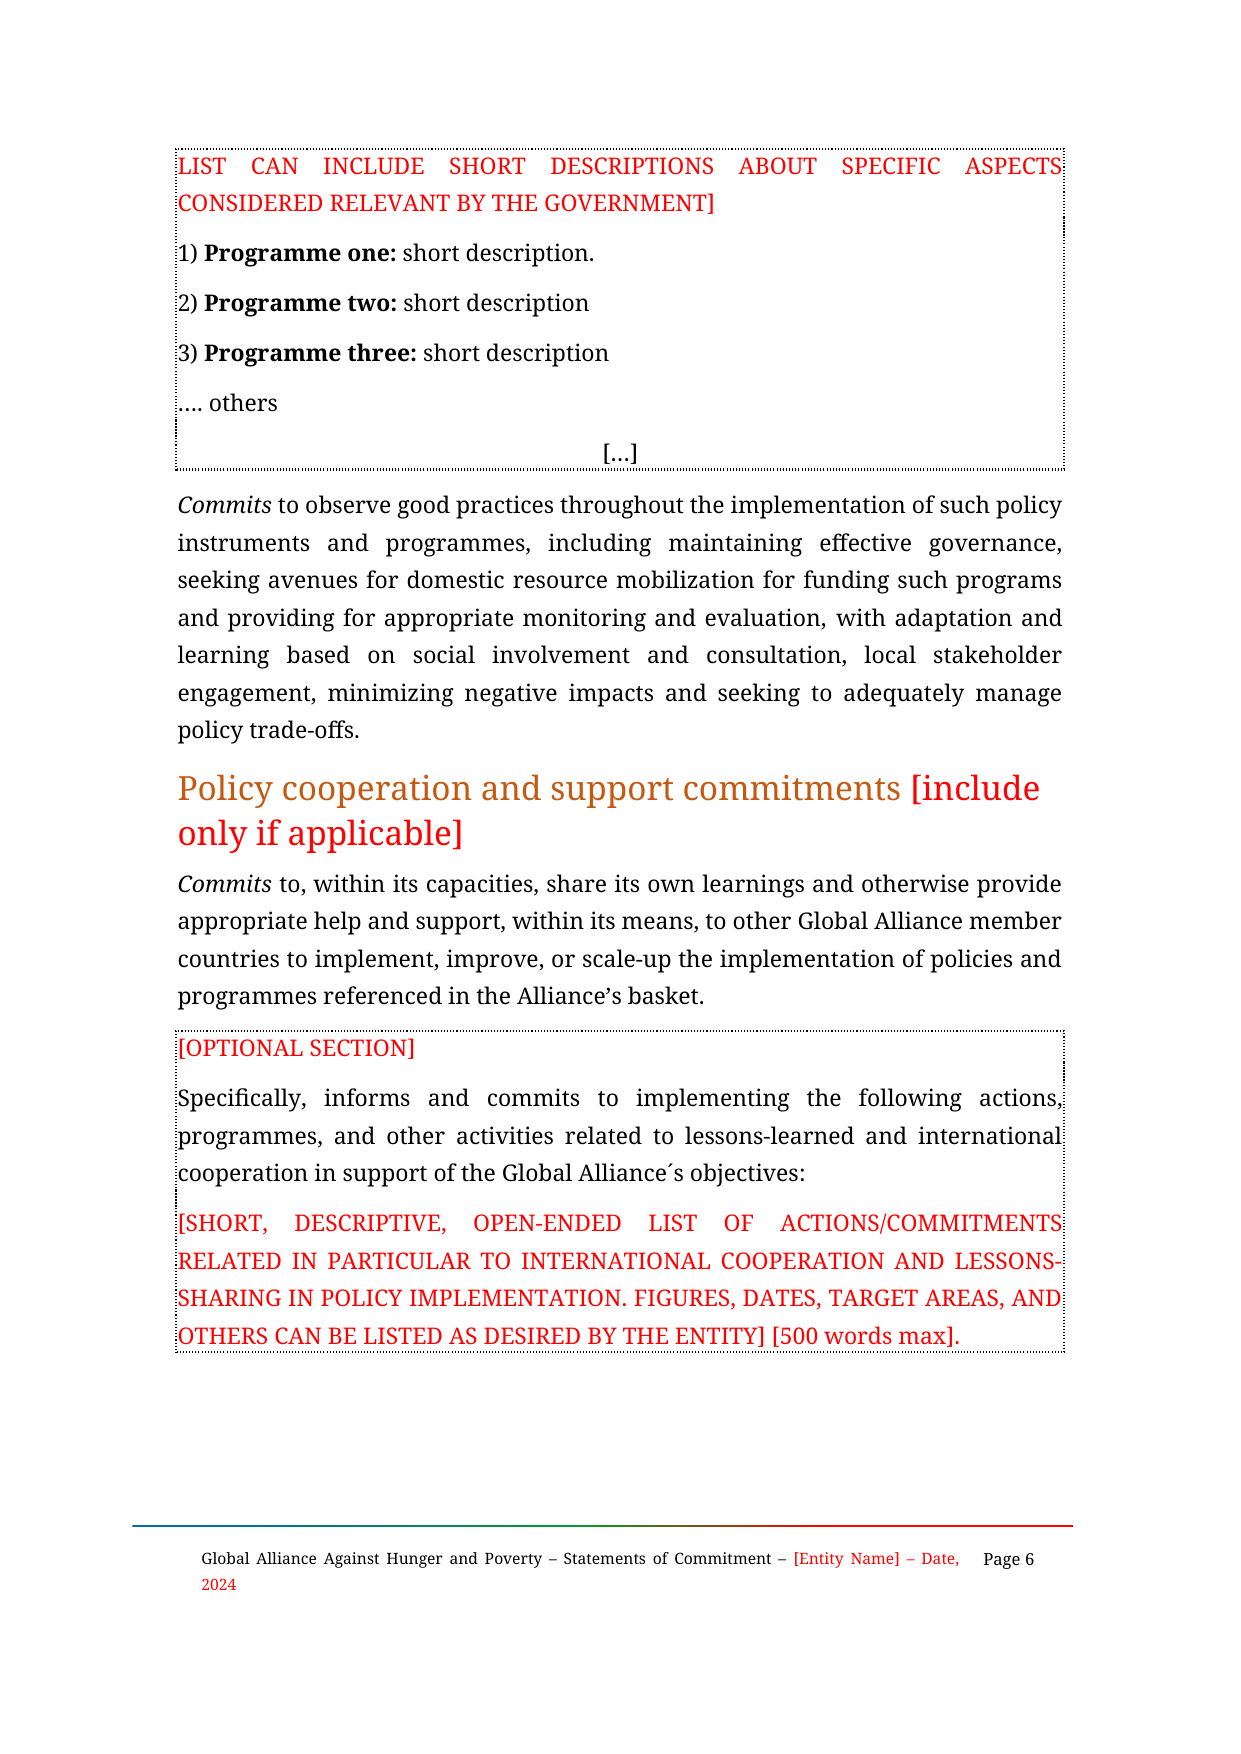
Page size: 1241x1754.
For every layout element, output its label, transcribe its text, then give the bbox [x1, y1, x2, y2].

text 1) Programme one: short description. [175, 235, 1065, 268]
text [SHORT, DESCRIPTIVE, OPEN-ENDED LIST OF ACTIONS/COMMITMENTS RELATED IN PARTICULAR TO INTERNATIONAL COOPERATION AND LESSONS-SHARING IN POLICY IMPLEMENTATION. FIGURES, DATES, TARGET AREAS, AND OTHERS CAN BE LISTED AS DESIRED BY THE ENTITY] [500 words max]. [175, 1205, 1065, 1353]
text Commits to, within its capacities, share its own learnings and otherwise provide appropriate help and support, within its means, to other Global Alliance member countries to implement, improve, or scale-up the implementation of policies and programmes referenced in the Alliance’s basket. [177, 868, 1063, 1011]
text Specifically, informs and commits to implementing the following actions, programmes, and other activities related to lessons-learned and international cooperation in support of the Global Alliance´s objectives: [175, 1080, 1065, 1188]
text 2) Programme two: short description [175, 285, 1065, 318]
text […] [175, 435, 1065, 471]
subtitle Policy cooperation and support commitments [include only if applicable] [177, 764, 1063, 855]
text 3) Programme three: short description [175, 335, 1065, 368]
text …. others [175, 385, 1065, 418]
text [OPTIONAL SECTION] [175, 1030, 1065, 1063]
text Commits to observe good practices throughout the implementation of such policy instruments and programmes, including maintaining effective governance, seeking avenues for domestic resource mobilization for funding such programs and providing for appropriate monitoring and evaluation, with adaptation and learning based on social involvement and consultation, local stakeholder engagement, minimizing negative impacts and seeking to adequately manage policy trade-offs. [177, 489, 1063, 746]
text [175, 148, 1065, 218]
